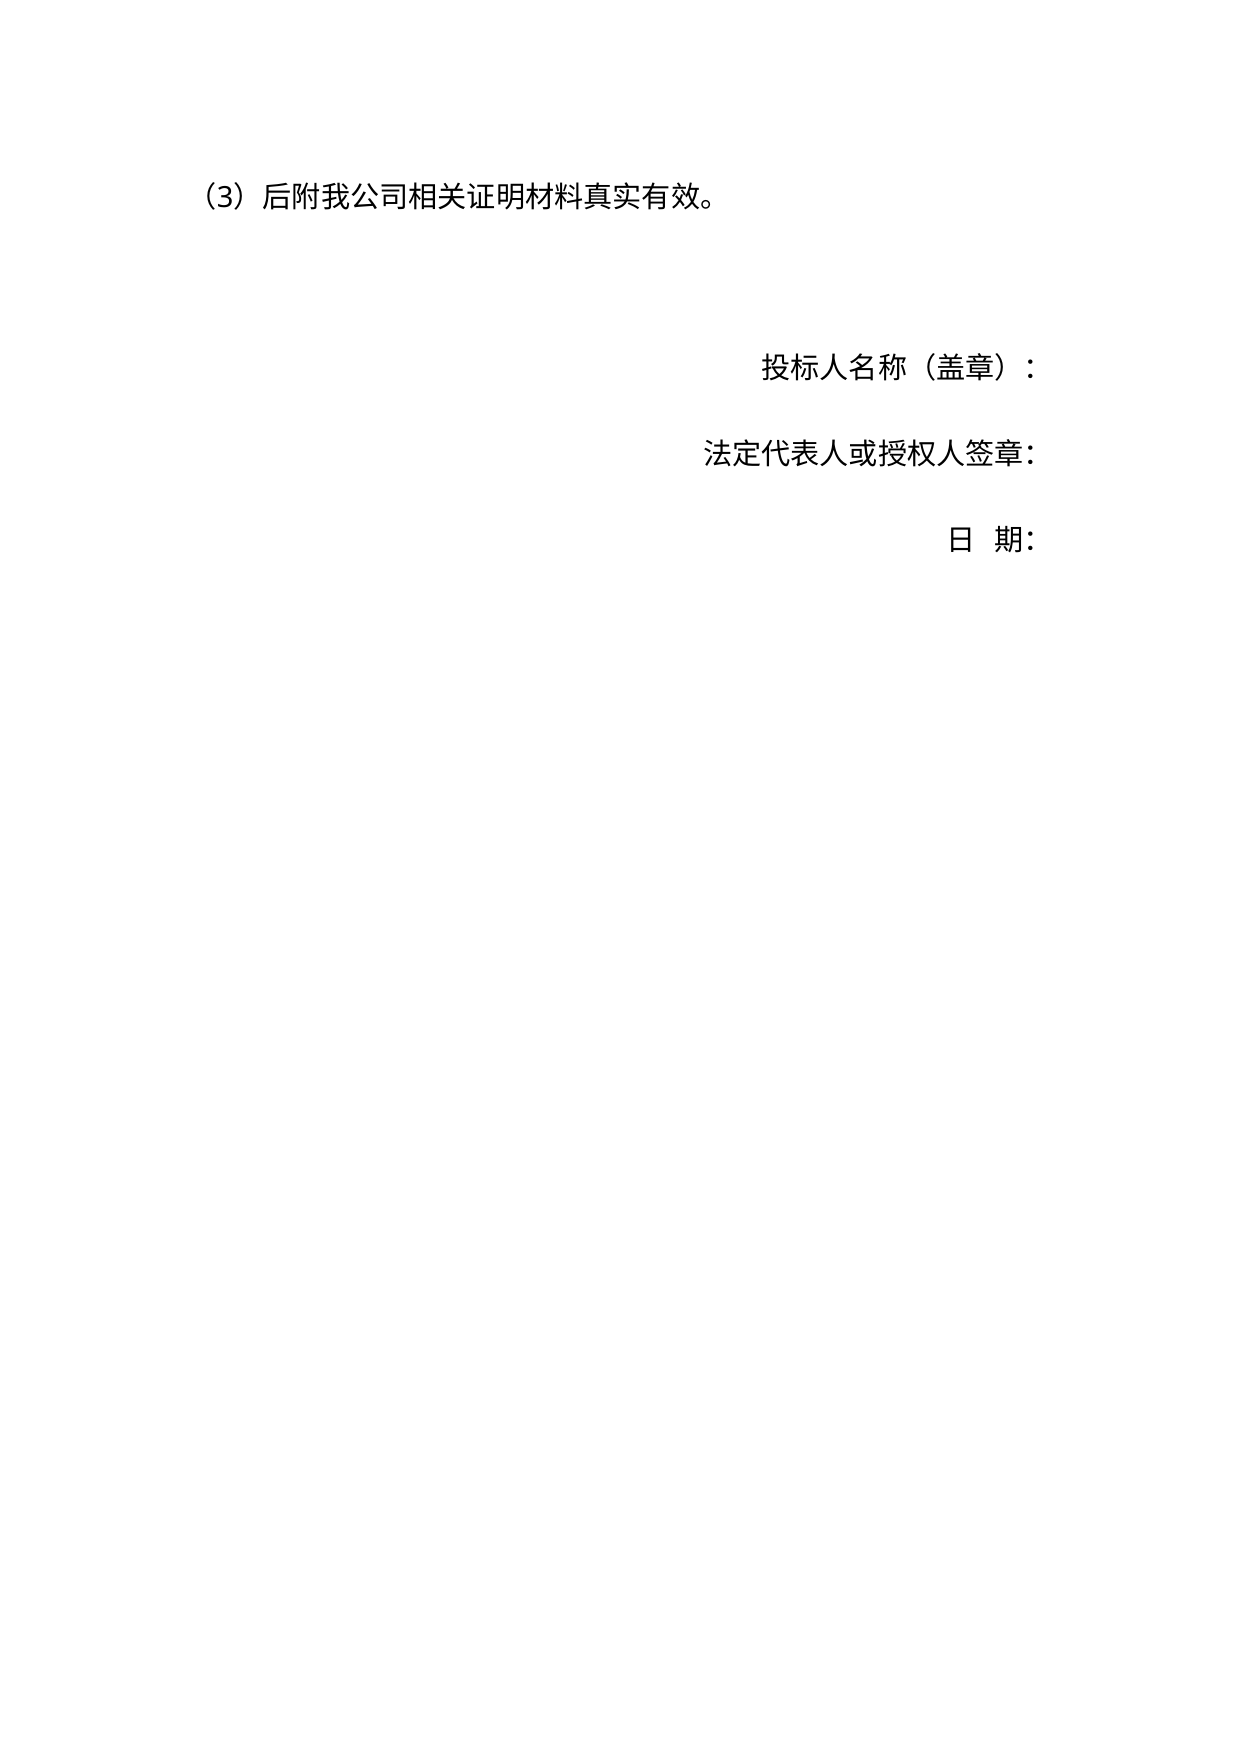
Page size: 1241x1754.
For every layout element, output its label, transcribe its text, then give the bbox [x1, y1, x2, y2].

text 法定代表人或授权人签章： [187, 419, 1053, 484]
text （3）后附我公司相关证明材料真实有效。 [187, 162, 1053, 227]
text 投标人名称（盖章）： [187, 333, 1053, 398]
text 日 期： [187, 505, 1053, 570]
